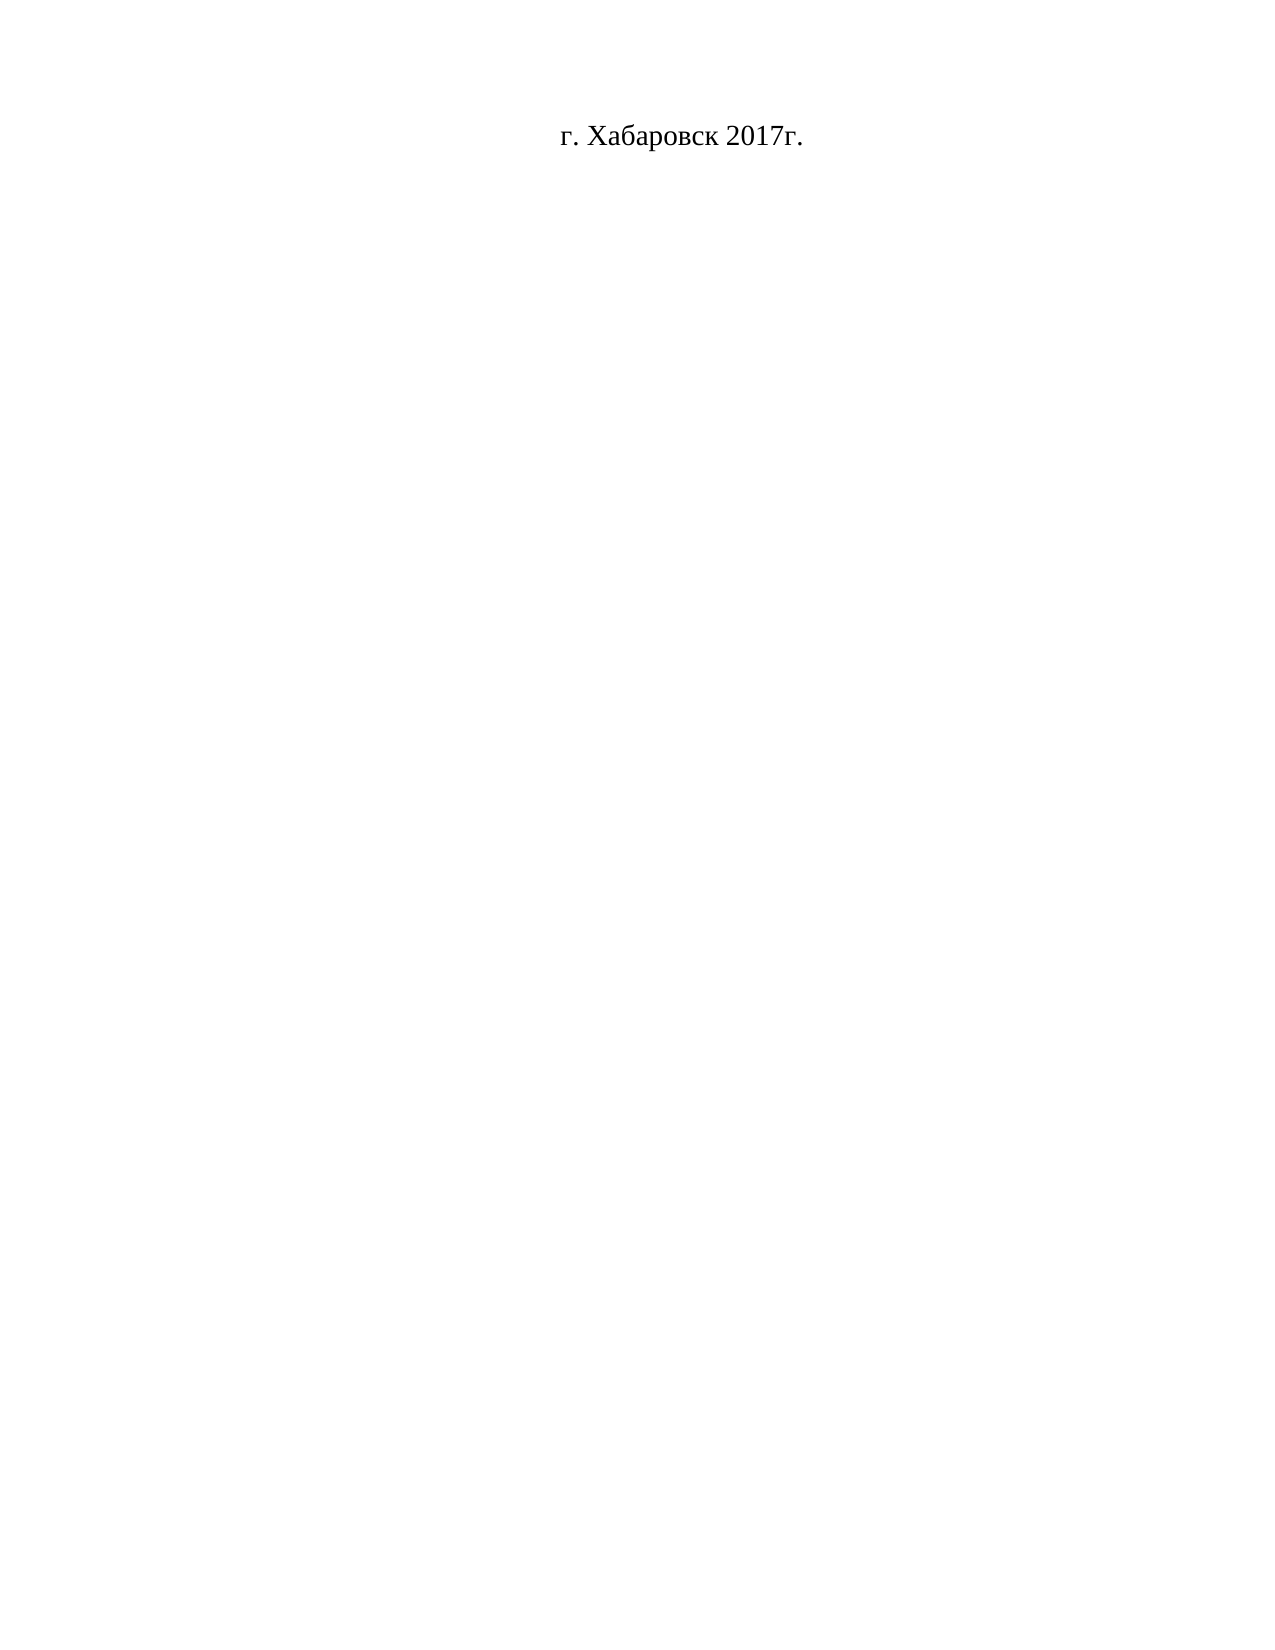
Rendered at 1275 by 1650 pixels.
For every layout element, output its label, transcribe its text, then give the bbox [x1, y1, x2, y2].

text г. Хабаровск 2017г. [177, 118, 1186, 152]
